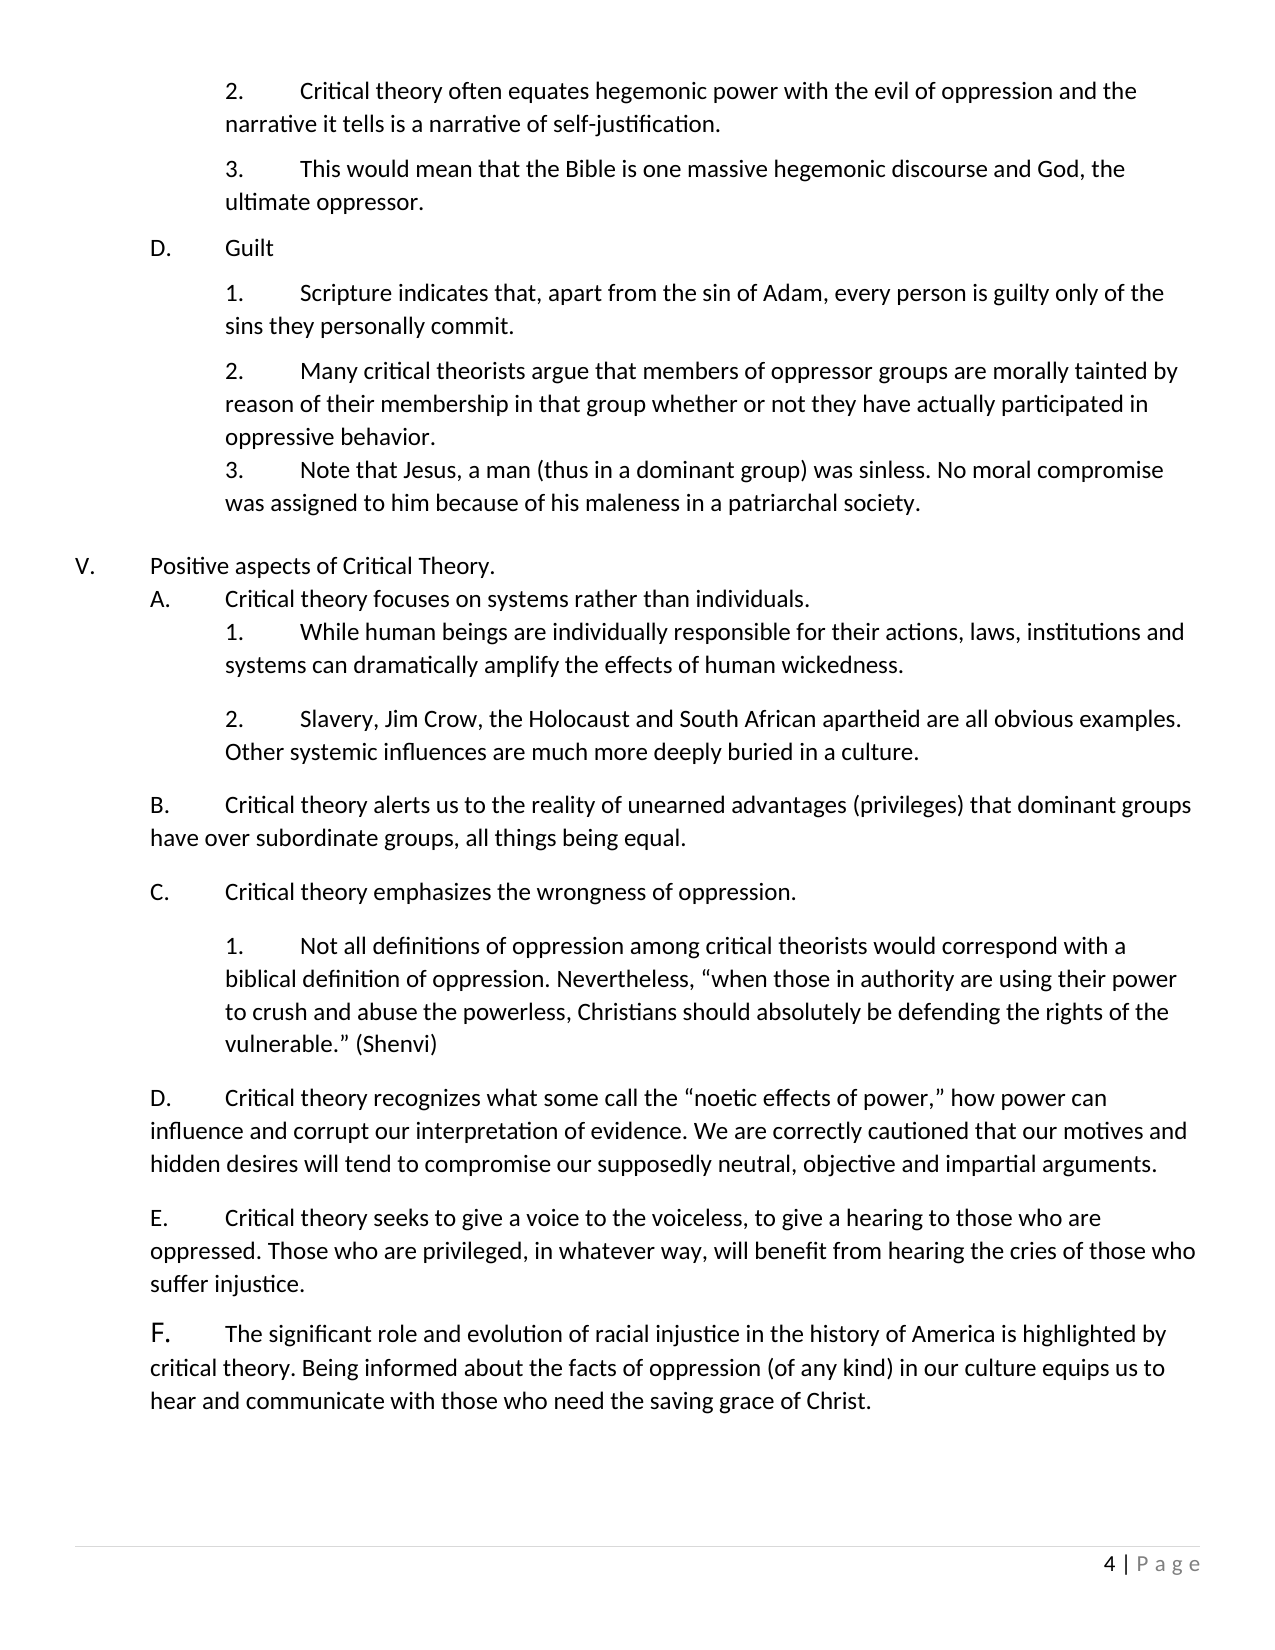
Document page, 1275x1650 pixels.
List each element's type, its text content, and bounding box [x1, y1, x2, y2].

subtitle This would mean that the Bible is one massive hegemonic discourse and God, the ultimate oppressor. [225, 153, 1200, 217]
subtitle Critical theory emphasizes the wrongness of oppression. [150, 876, 1200, 907]
subtitle Critical theory alerts us to the reality of unearned advantages (privileges) that dominant groups have over subordinate groups, all things being equal. [150, 789, 1200, 853]
subtitle The significant role and evolution of racial injustice in the history of America is highlighted by critical theory. Being informed about the facts of oppression (of any kind) in our culture equips us to hear and communicate with those who need the saving grace of Christ. [150, 1313, 1200, 1416]
subtitle Critical theory often equates hegemonic power with the evil of oppression and the narrative it tells is a narrative of self-justification. [225, 75, 1200, 138]
subtitle Critical theory recognizes what some call the “noetic effects of power,” how power can influence and corrupt our interpretation of evidence. We are correctly cautioned that our motives and hidden desires will tend to compromise our supposedly neutral, objective and impartial arguments. [150, 1082, 1200, 1179]
subtitle Note that Jesus, a man (thus in a dominant group) was sinless. No moral compromise was assigned to him because of his maleness in a patriarchal society. [225, 454, 1200, 518]
subtitle Scripture indicates that, apart from the sin of Adam, every person is guilty only of the sins they personally commit. [225, 277, 1200, 341]
subtitle Not all definitions of oppression among critical theorists would correspond with a biblical definition of oppression. Nevertheless, “when those in authority are using their power to crush and abuse the powerless, Christians should absolutely be defending the rights of the vulnerable.” (Shenvi) [225, 930, 1200, 1059]
subtitle Guilt [150, 232, 1200, 262]
subtitle Critical theory seeks to give a voice to the voiceless, to give a hearing to those who are oppressed. Those who are privileged, in whatever way, will benefit from hearing the cries of those who suffer injustice. [150, 1202, 1200, 1298]
subtitle Slavery, Jim Crow, the Holocaust and South African apartheid are all obvious examples. Other systemic influences are much more deeply buried in a culture. [225, 703, 1200, 766]
subtitle Positive aspects of Critical Theory. [75, 550, 1200, 581]
subtitle While human beings are individually responsible for their actions, laws, institutions and systems can dramatically amplify the effects of human wickedness. [225, 616, 1200, 679]
subtitle Critical theory focuses on systems rather than individuals. [150, 583, 1200, 614]
subtitle Many critical theorists argue that members of oppressor groups are morally tainted by reason of their membership in that group whether or not they have actually participated in oppressive behavior. [225, 355, 1200, 452]
